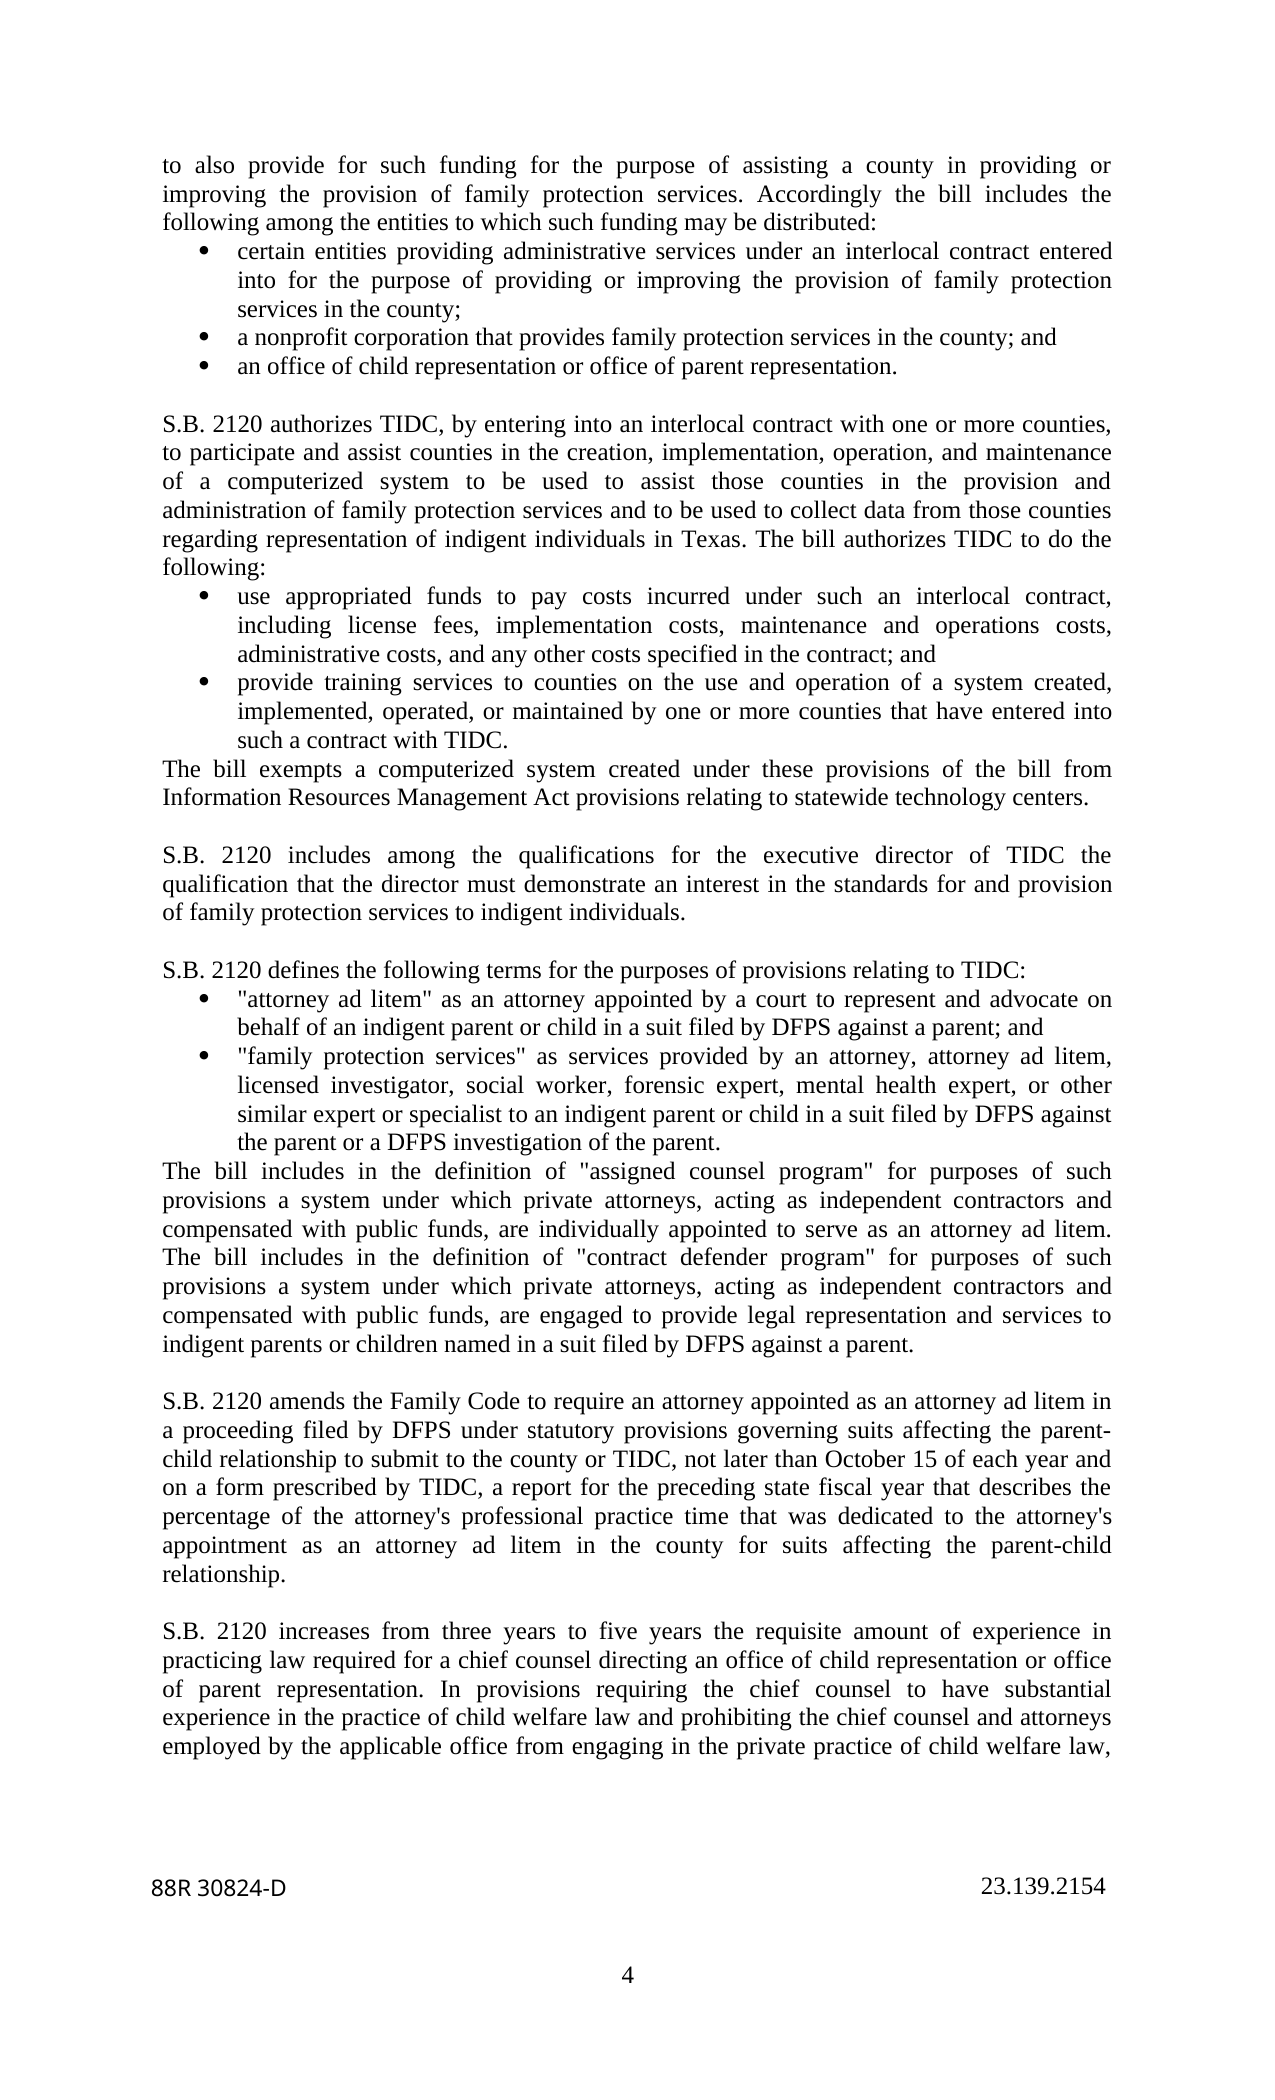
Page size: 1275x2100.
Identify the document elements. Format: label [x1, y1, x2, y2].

table_cell [150, 150, 1125, 1760]
